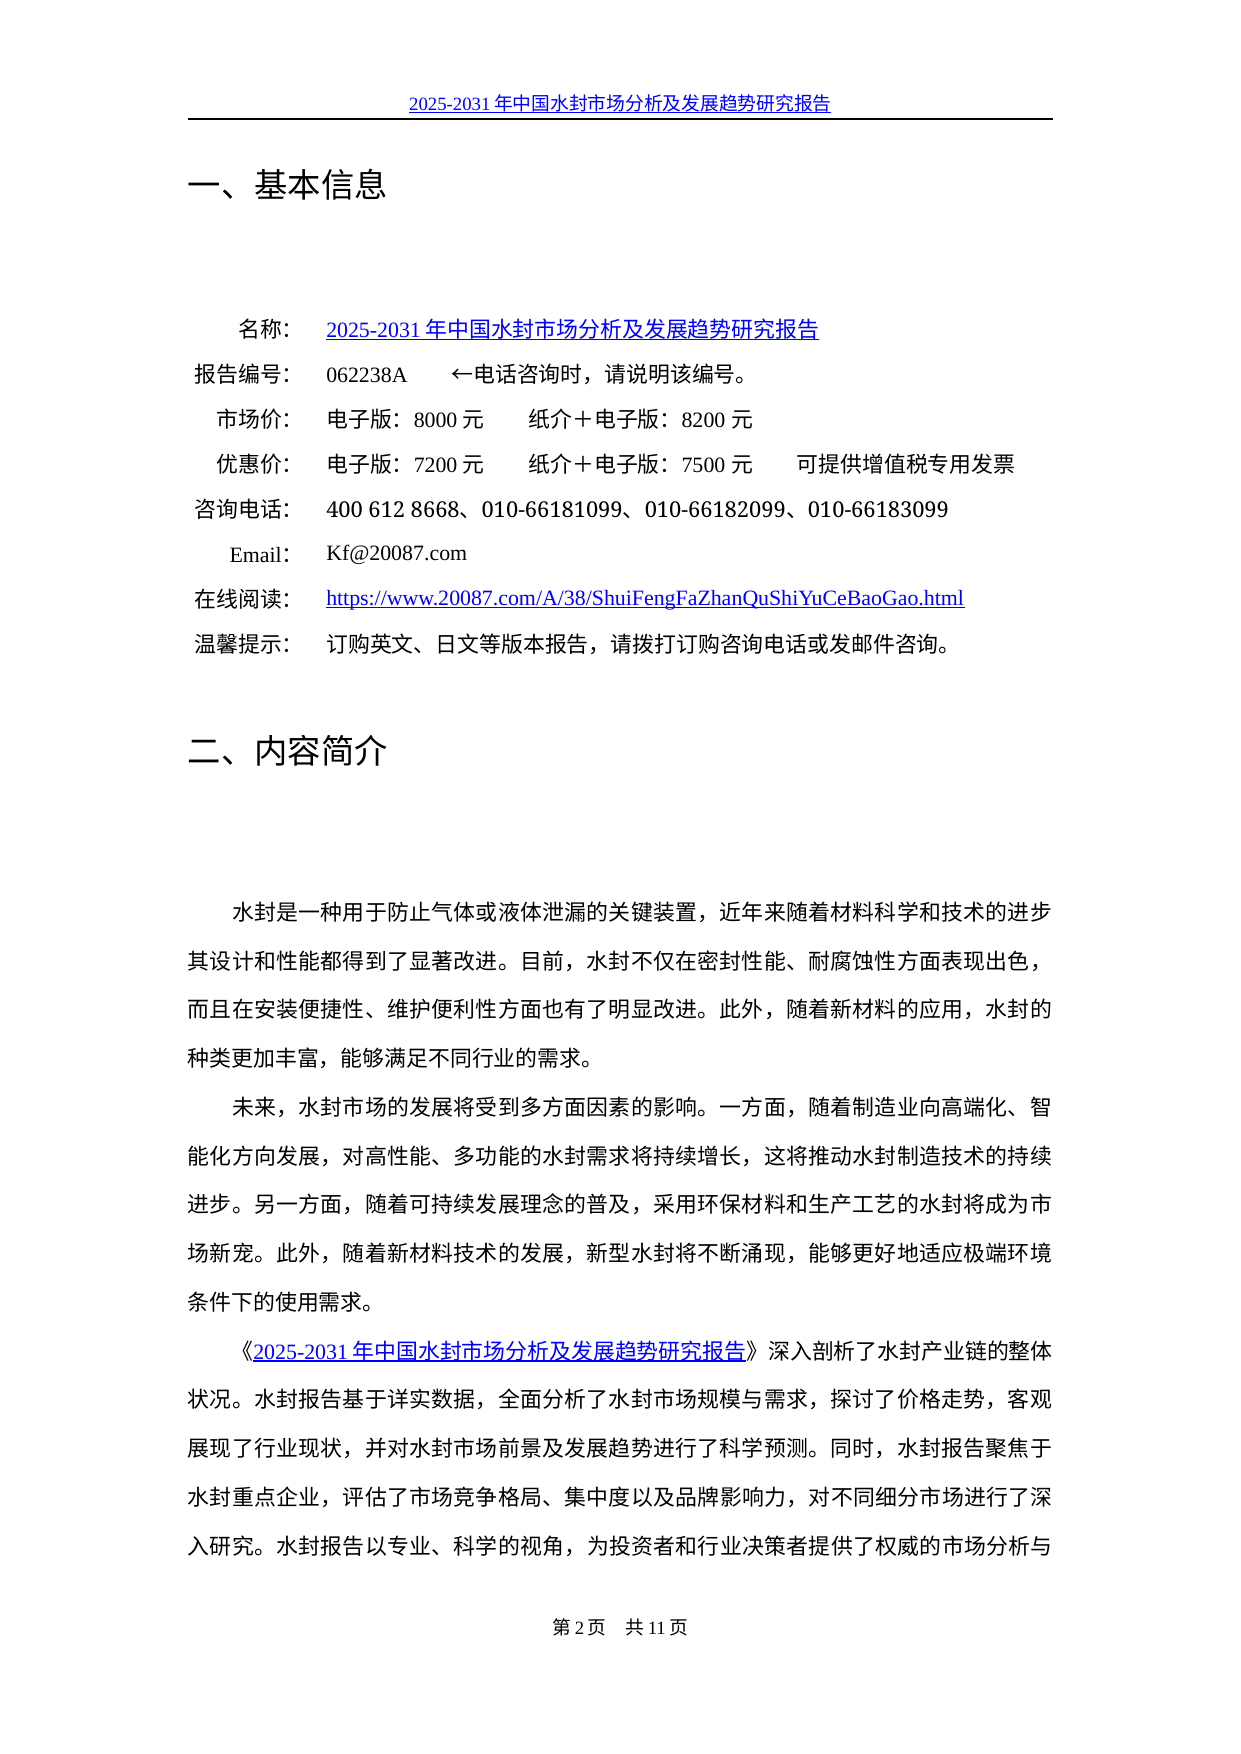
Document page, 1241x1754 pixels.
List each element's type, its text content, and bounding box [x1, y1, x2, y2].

table_cell 062238A ←电话咨询时，请说明该编号。 [315, 357, 1073, 402]
table_cell 咨询电话： [167, 492, 315, 537]
table_cell 电子版：8000 元 纸介＋电子版：8200 元 [315, 402, 1073, 447]
title 一、基本信息 [187, 150, 1053, 215]
table_cell 在线阅读： [167, 582, 315, 627]
table_cell 400 612 8668、010-66181099、010-66182099、010-66183099 [315, 492, 1073, 537]
table_cell 报告编号： [167, 357, 315, 402]
table_cell [315, 582, 1073, 627]
table_cell Email： [167, 537, 315, 582]
title 二、内容简介 [187, 717, 1053, 782]
table_cell 订购英文、日文等版本报告，请拨打订购咨询电话或发邮件咨询。 [315, 627, 1073, 672]
table_header 名称： [167, 312, 315, 357]
table_cell Kf@20087.com [315, 537, 1073, 582]
table_cell 电子版：7200 元 纸介＋电子版：7500 元 可提供增值税专用发票 [315, 447, 1073, 492]
table_header 2025-2031年中国水封市场分析及发展趋势研究报告 [315, 312, 1073, 357]
table_cell 优惠价： [167, 447, 315, 492]
table_cell 市场价： [167, 402, 315, 447]
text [187, 894, 1053, 1561]
table_cell 温馨提示： [167, 627, 315, 672]
